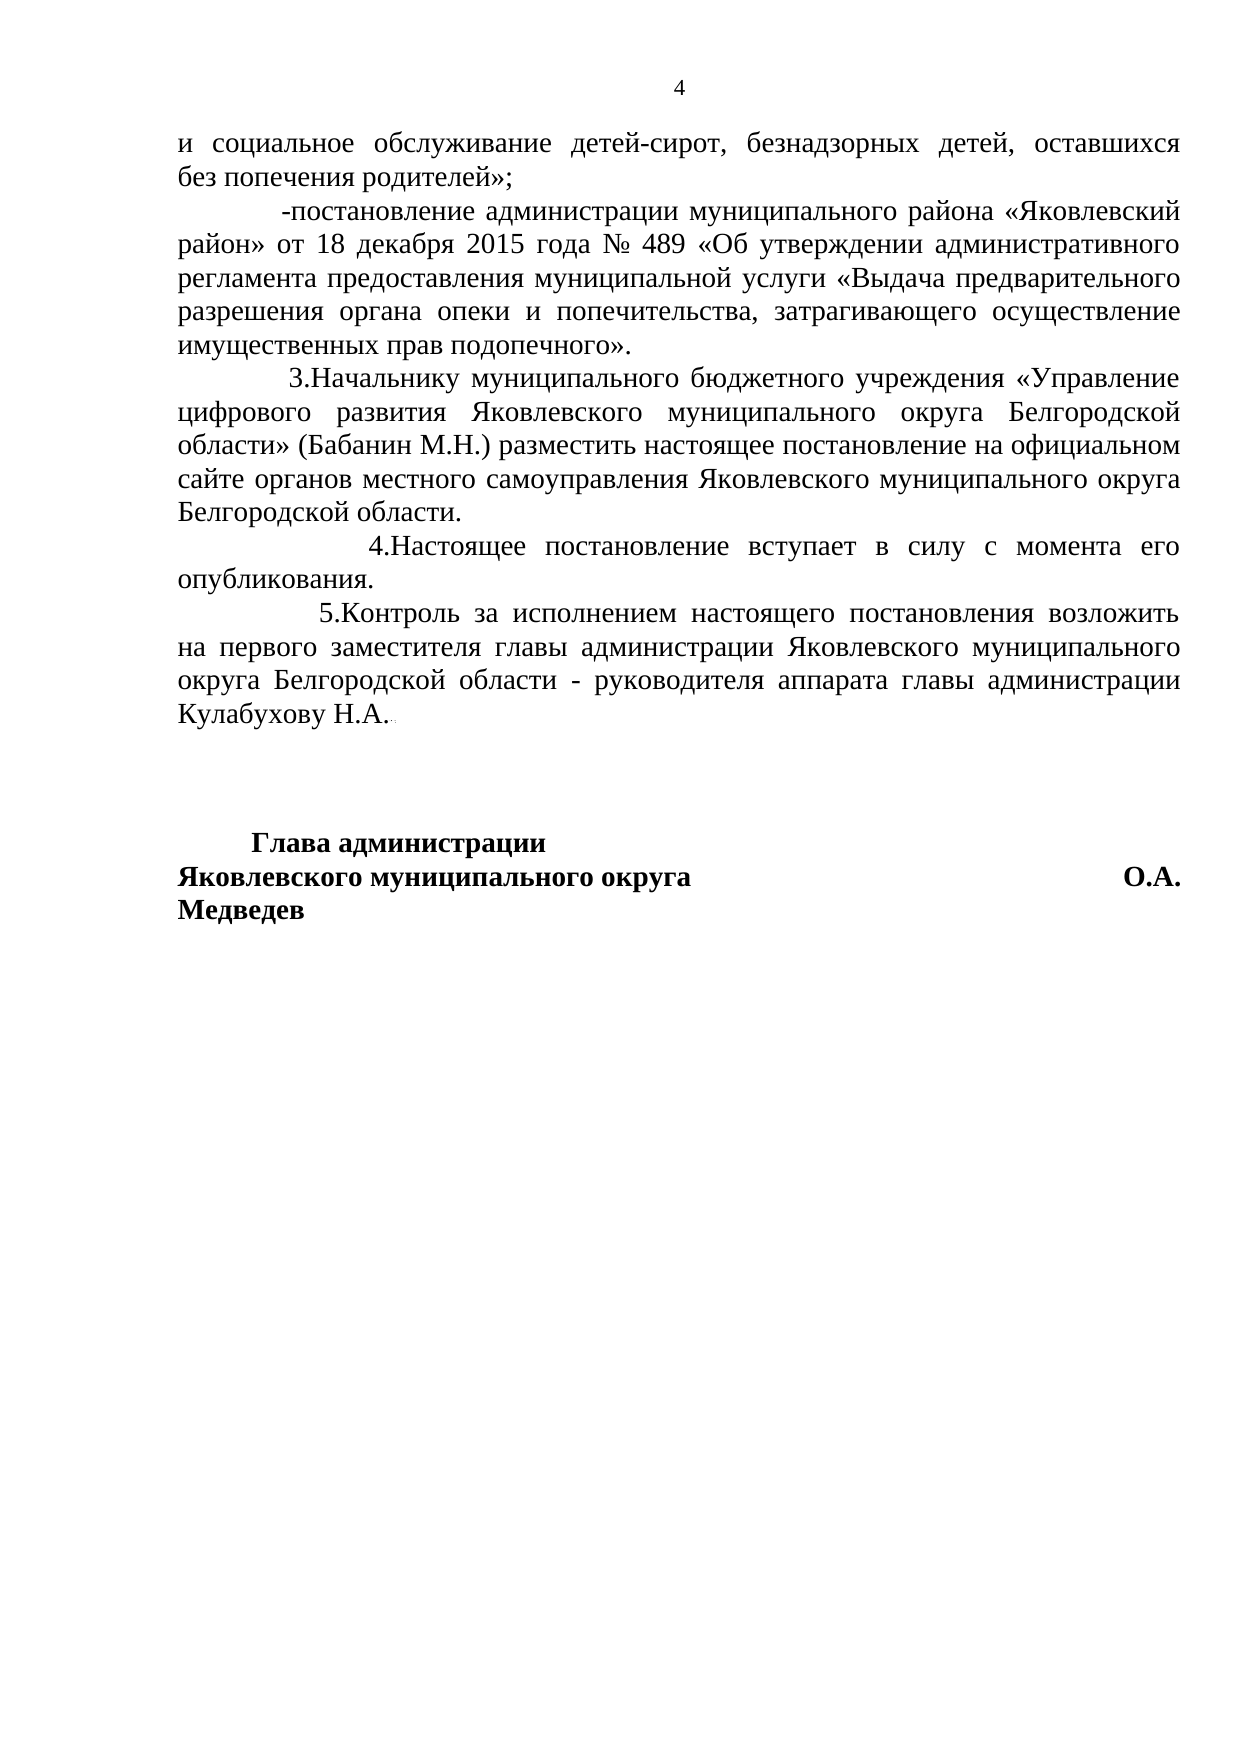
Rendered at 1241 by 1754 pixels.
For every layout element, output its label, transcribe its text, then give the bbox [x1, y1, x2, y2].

text 3.Начальнику муниципального бюджетного учреждения «Управление цифрового развития Яковлевского муниципального округа Белгородской области» (Бабанин М.Н.) разместить настоящее постановление на официальном сайте органов местного самоуправления Яковлевского муниципального округа Белгородской области. [177, 360, 1181, 528]
text -постановление администрации муниципального района «Яковлевский район» от 18 декабря 2015 года № 489 «Об утверждении административного регламента предоставления муниципальной услуги «Выдача предварительного разрешения органа опеки и попечительства, затрагивающего осуществление имущественных прав подопечного». [177, 193, 1181, 360]
text 4.Настоящее постановление вступает в силу с момента его опубликования. [177, 528, 1181, 595]
text 5.Контроль за исполнением настоящего постановления возложить на первого заместителя главы администрации Яковлевского муниципального округа Белгородской области - руководителя аппарата главы администрации Кулабухову Н.А. [177, 595, 1181, 729]
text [177, 126, 1181, 193]
text Яковлевского муниципального округа О.А. Медведев [177, 859, 1181, 926]
text Глава администрации [177, 825, 1181, 859]
